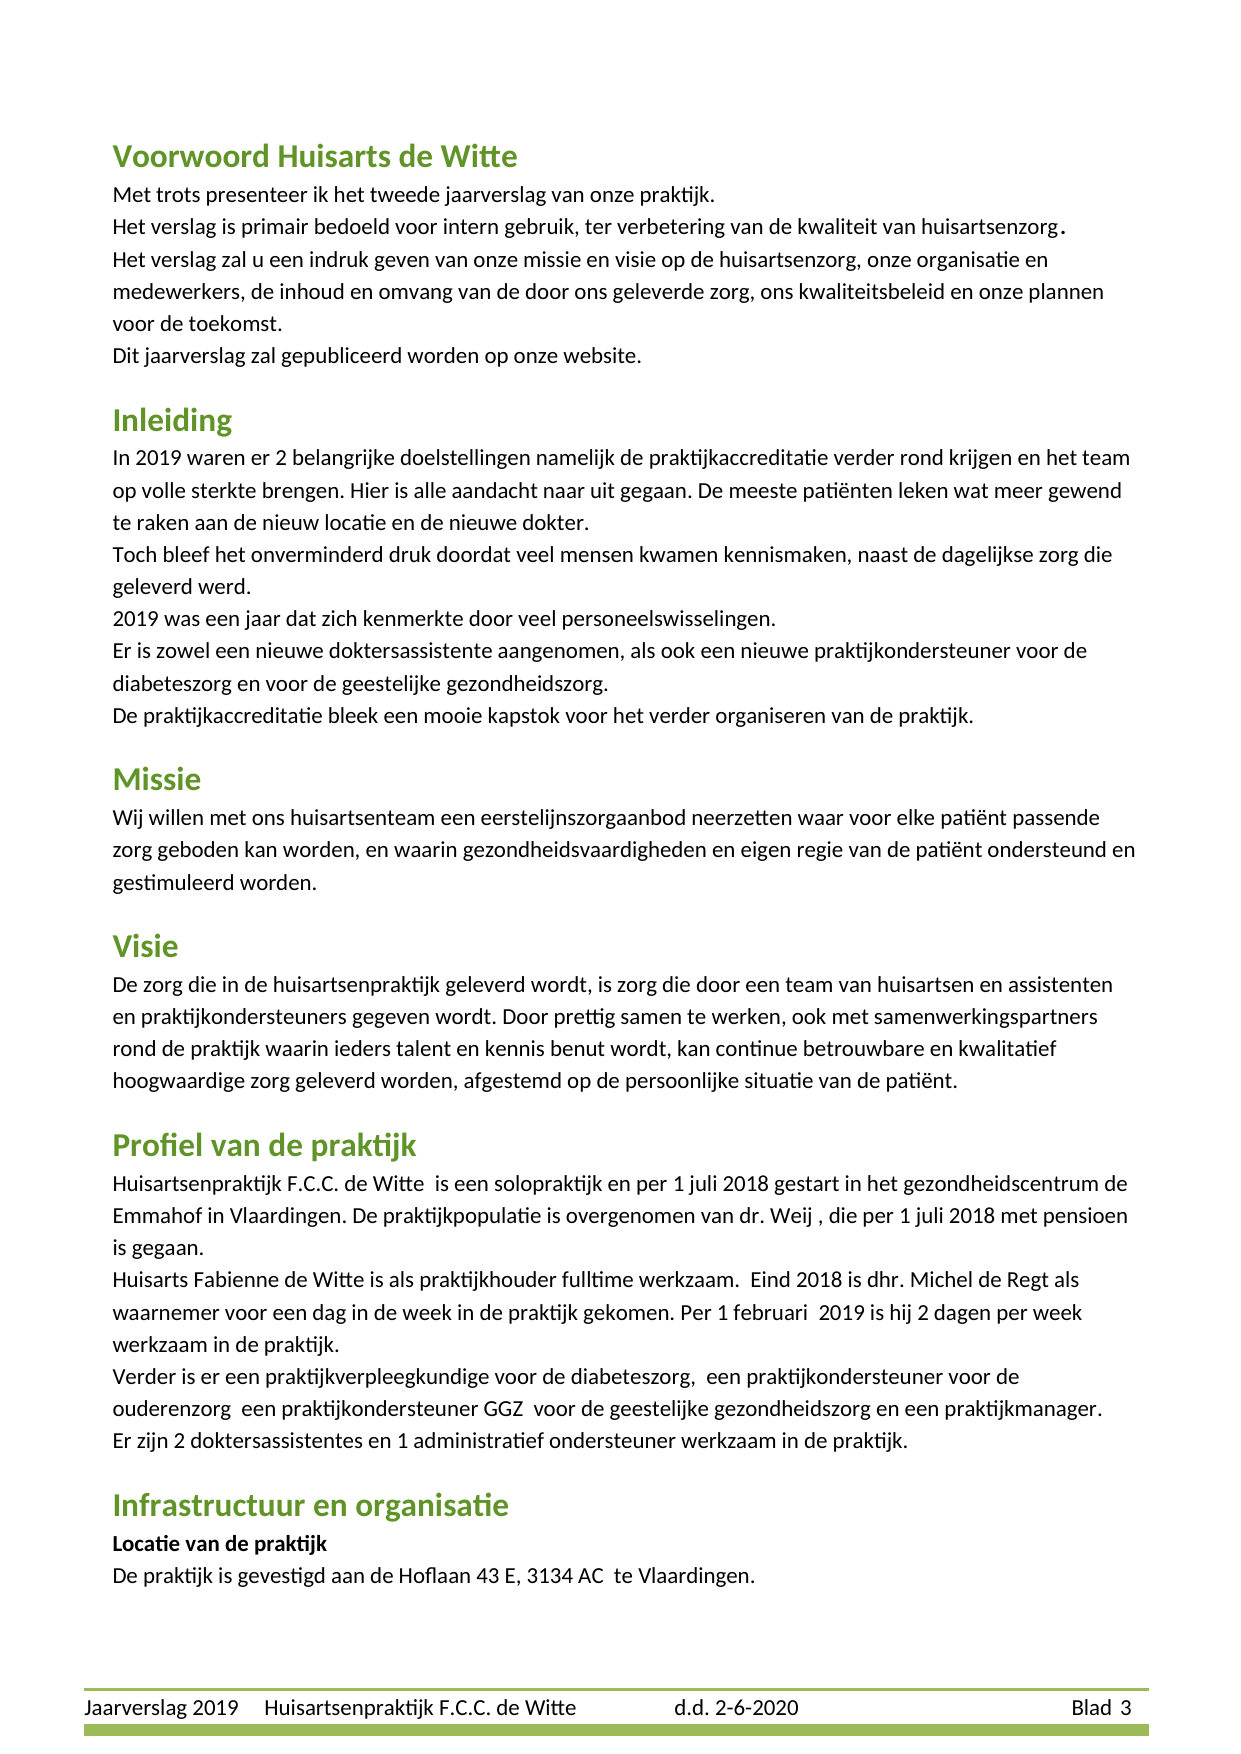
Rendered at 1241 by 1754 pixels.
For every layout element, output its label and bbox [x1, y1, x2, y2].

text [112, 89, 1140, 1644]
